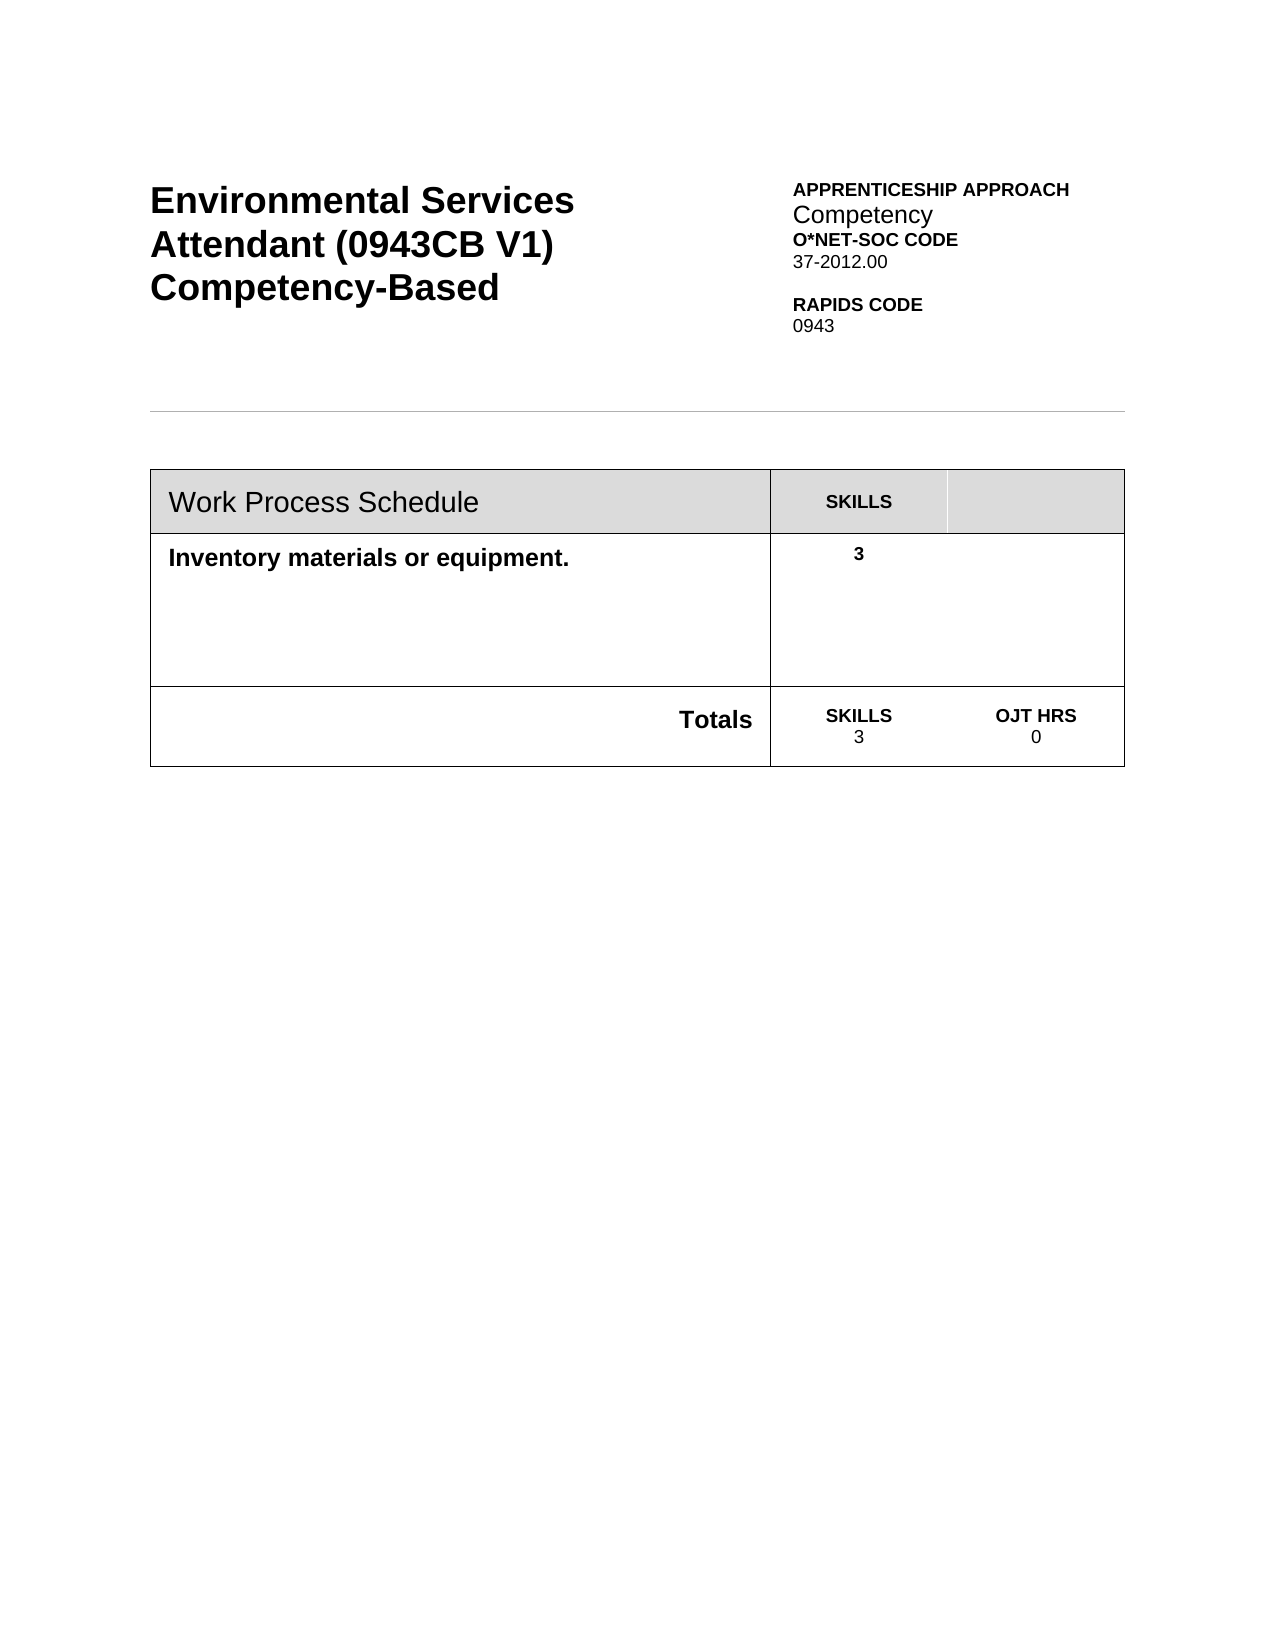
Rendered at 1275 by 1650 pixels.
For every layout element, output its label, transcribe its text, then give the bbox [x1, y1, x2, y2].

table_header SKILLS [771, 470, 947, 533]
table_cell 3 [771, 534, 947, 686]
table_cell SKILLS 3 [771, 687, 947, 766]
table_header Work Process Schedule [151, 470, 770, 533]
table_cell OJT HRS 0 [948, 687, 1124, 766]
table_header [948, 470, 1124, 533]
text APPRENTICESHIP APPROACH [793, 179, 1125, 200]
text Competency [793, 200, 1125, 229]
text 0943 [793, 315, 1125, 337]
text 37-2012.00 [793, 251, 1125, 272]
table_cell Totals [151, 687, 770, 766]
table_cell [948, 534, 1124, 686]
text Environmental Services Attendant (0943CB V1) Competency-Based [150, 179, 719, 308]
text RAPIDS CODE [793, 294, 1125, 315]
text O*NET-SOC CODE [793, 229, 1125, 251]
table_cell Inventory materials or equipment. Replenish supplies, such as drinking glasses, linens, writing supplies, and bathroom items. Keep storage areas and carts well-stocked, clean, and tidy. Sort, count, and mark clean linens and store them in linen closets. [151, 534, 770, 686]
